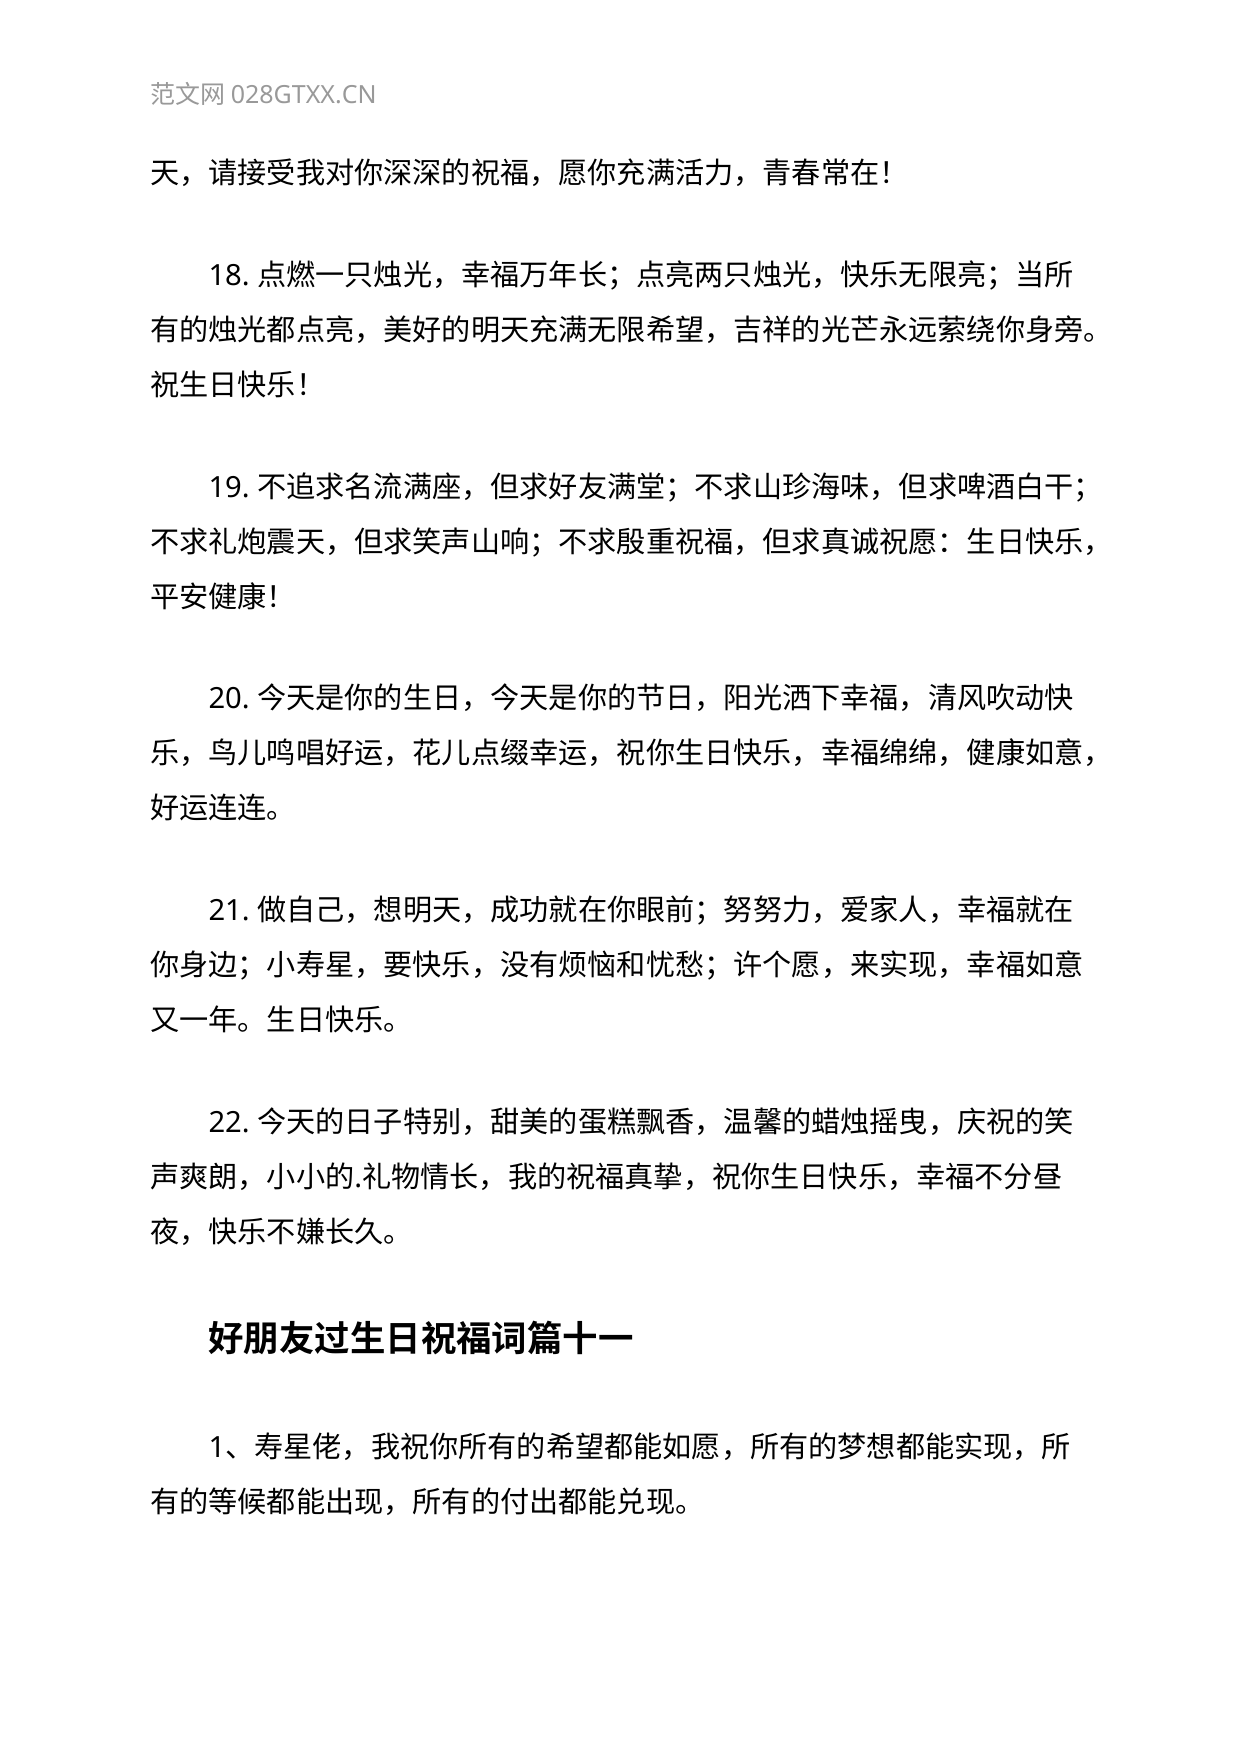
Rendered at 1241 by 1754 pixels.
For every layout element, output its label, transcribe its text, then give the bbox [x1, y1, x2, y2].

text 18. 点燃一只烛光，幸福万年长；点亮两只烛光，快乐无限亮；当所有的烛光都点亮，美好的明天充满无限希望，吉祥的光芒永远萦绕你身旁。祝生日快乐！ [150, 252, 1090, 404]
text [150, 150, 1090, 192]
text 20. 今天是你的生日，今天是你的节日，阳光洒下幸福，清风吹动快乐，鸟儿鸣唱好运，花儿点缀幸运，祝你生日快乐，幸福绵绵，健康如意，好运连连。 [150, 675, 1090, 827]
text 21. 做自己，想明天，成功就在你眼前；努努力，爱家人，幸福就在你身边；小寿星，要快乐，没有烦恼和忧愁；许个愿，来实现，幸福如意又一年。生日快乐。 [150, 887, 1090, 1039]
text 1、寿星佬，我祝你所有的希望都能如愿，所有的梦想都能实现，所有的等候都能出现，所有的付出都能兑现。 [150, 1424, 1090, 1521]
text 19. 不追求名流满座，但求好友满堂；不求山珍海味，但求啤酒白干；不求礼炮震天，但求笑声山响；不求殷重祝福，但求真诚祝愿：生日快乐，平安健康！ [150, 463, 1090, 616]
text 22. 今天的日子特别，甜美的蛋糕飘香，温馨的蜡烛摇曳，庆祝的笑声爽朗，小小的.礼物情长，我的祝福真挚，祝你生日快乐，幸福不分昼夜，快乐不嫌长久。 [150, 1098, 1090, 1251]
text 好朋友过生日祝福词篇十一 [150, 1310, 1090, 1361]
